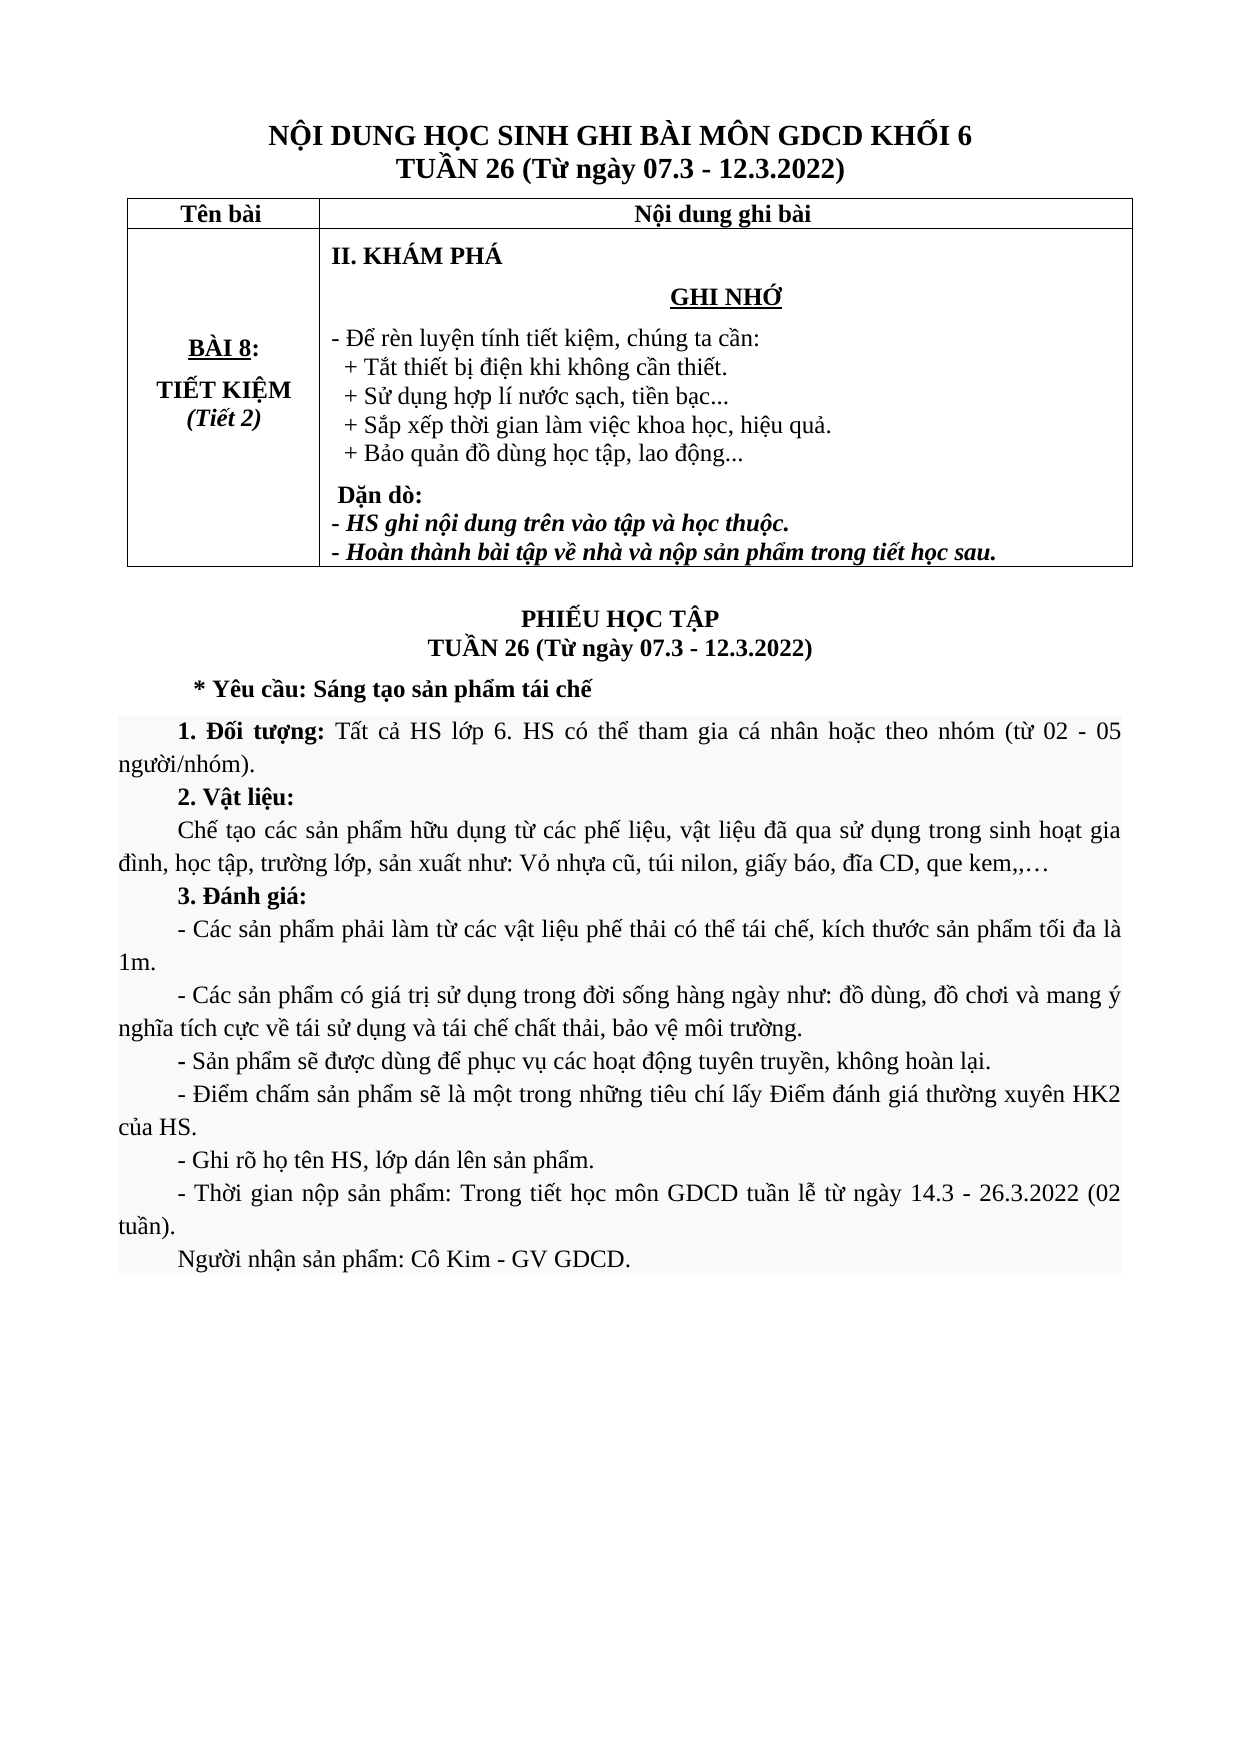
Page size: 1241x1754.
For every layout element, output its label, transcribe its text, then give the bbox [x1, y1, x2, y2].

text 1. Đối tượng: Tất cả HS lớp 6. HS có thể tham gia cá nhân hoặc theo nhóm (từ 02 - 05 người/nhóm). [118, 716, 1122, 778]
text 3. Đánh giá: [118, 881, 1122, 910]
text PHIẾU HỌC TẬP [118, 604, 1122, 633]
table_cell BÀI 8: TIẾT KIỆM (Tiết 2) [128, 229, 319, 566]
text TUẦN 26 (Từ ngày 07.3 - 12.3.2022) [118, 633, 1122, 662]
text - Sản phẩm sẽ được dùng để phục vụ các hoạt động tuyên truyền, không hoàn lại. [118, 1046, 1122, 1075]
table_header Nội dung ghi bài [320, 199, 1132, 227]
text Chế tạo các sản phẩm hữu dụng từ các phế liệu, vật liệu đã qua sử dụng trong sinh hoạt gia đình, học tập, trường lớp, sản xuất như: Vỏ nhựa cũ, túi nilon, giấy báo, đĩa CD, que kem,,… [118, 815, 1122, 877]
text Người nhận sản phẩm: Cô Kim - GV GDCD. [118, 1244, 1122, 1273]
text NỘI DUNG HỌC SINH GHI BÀI MÔN GDCD KHỐI 6 [118, 118, 1122, 152]
text * Yêu cầu: Sáng tạo sản phẩm tái chế [118, 674, 1122, 703]
table_cell II. KHÁM PHÁ GHI NHỚ - Để rèn luyện tính tiết kiệm, chúng ta cần: + Tắt thiết bị điện khi không cần thiết. + Sử dụng hợp lí nước sạch, tiền bạc... + Sắp xếp thời gian làm việc khoa học, hiệu quả. + Bảo quản đồ dùng học tập, lao động... Dặn dò: - HS ghi nội dung trên vào tập và học thuộc. - Hoàn thành bài tập về nhà và nộp sản phẩm trong tiết học sau. [320, 229, 1132, 566]
table_header Tên bài [128, 199, 319, 227]
text - Ghi rõ họ tên HS, lớp dán lên sản phẩm. [118, 1145, 1122, 1174]
text 2. Vật liệu: [118, 782, 1122, 811]
text - Điểm chấm sản phẩm sẽ là một trong những tiêu chí lấy Điểm đánh giá thường xuyên HK2 của HS. [118, 1079, 1122, 1141]
text - Các sản phẩm có giá trị sử dụng trong đời sống hàng ngày như: đồ dùng, đồ chơi và mang ý nghĩa tích cực về tái sử dụng và tái chế chất thải, bảo vệ môi trường. [118, 980, 1122, 1042]
text - Thời gian nộp sản phẩm: Trong tiết học môn GDCD tuần lễ từ ngày 14.3 - 26.3.2022 (02 tuần). [118, 1178, 1122, 1240]
text TUẦN 26 (Từ ngày 07.3 - 12.3.2022) [118, 152, 1122, 185]
text - Các sản phẩm phải làm từ các vật liệu phế thải có thể tái chế, kích thước sản phẩm tối đa là 1m. [118, 914, 1122, 976]
